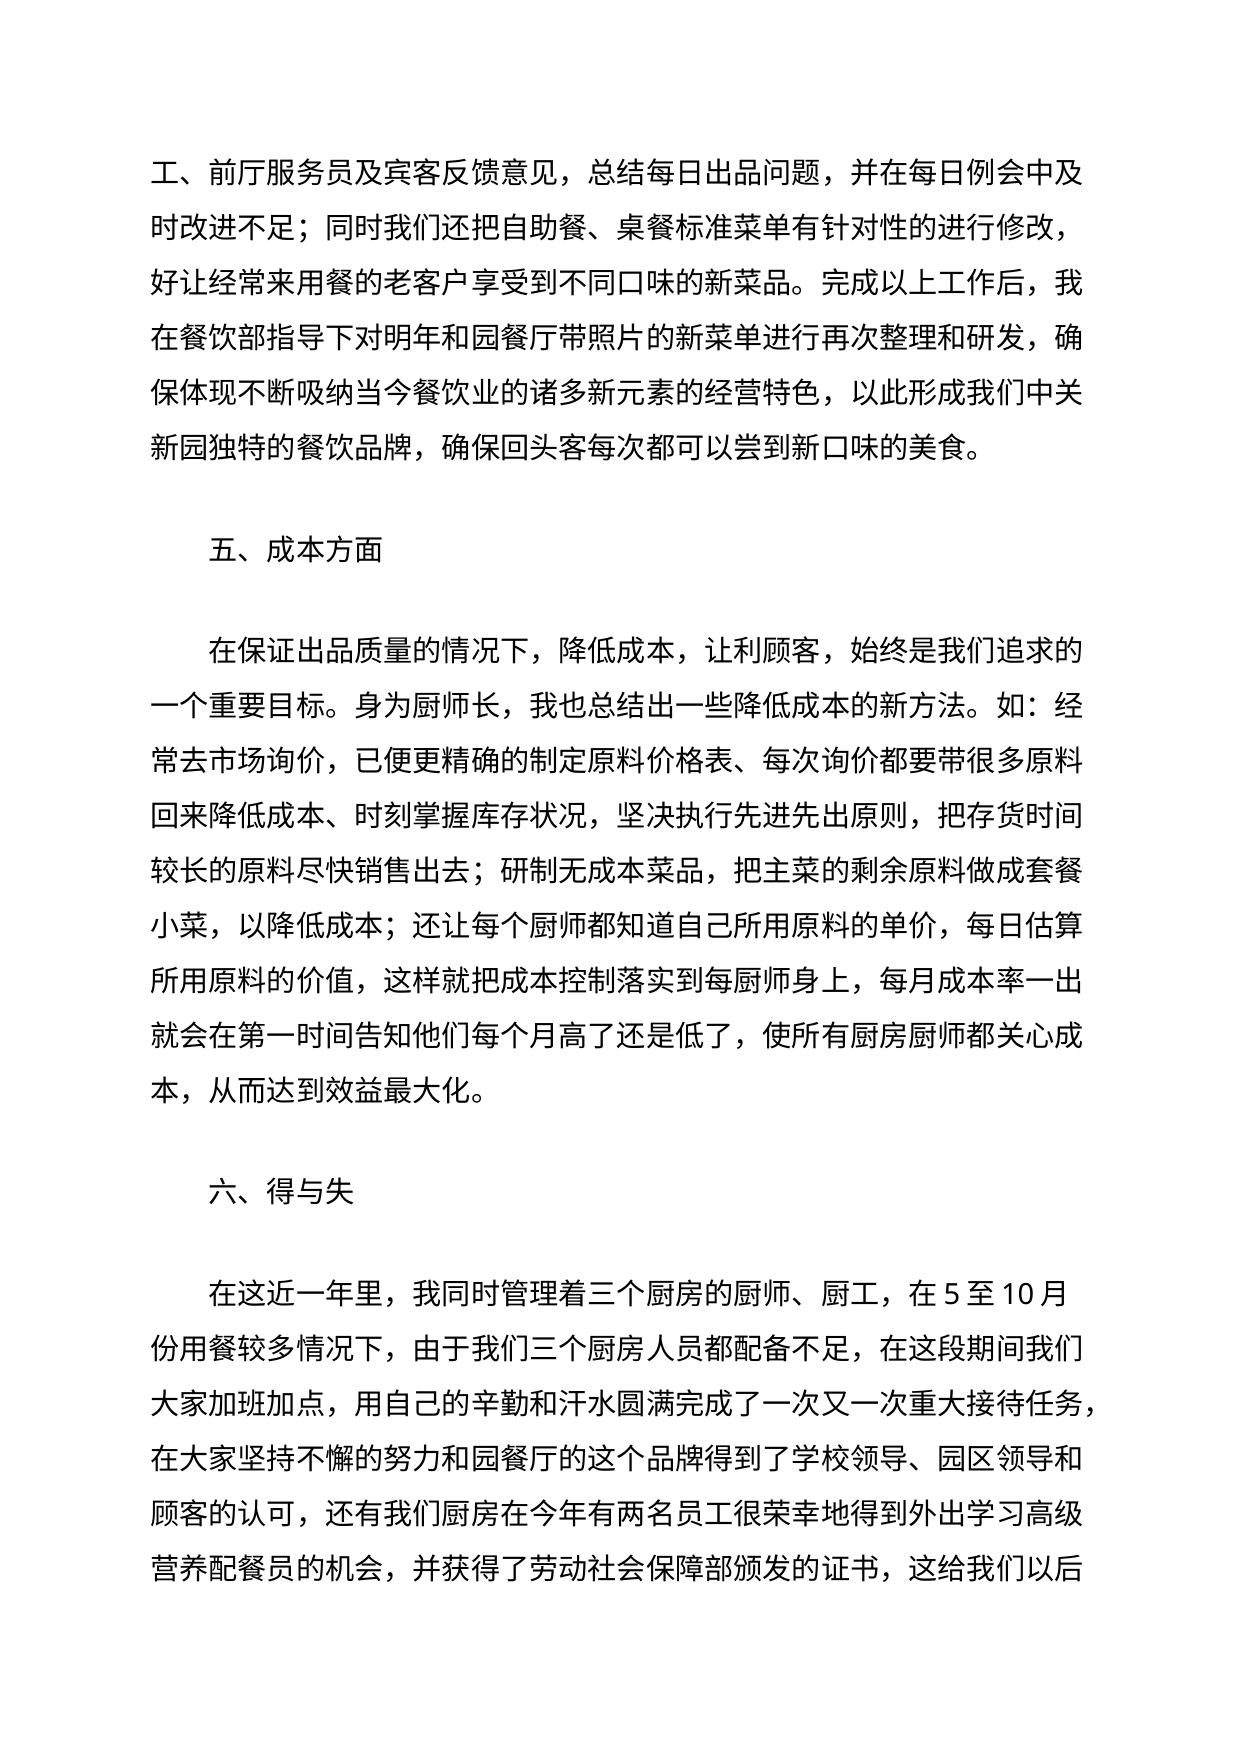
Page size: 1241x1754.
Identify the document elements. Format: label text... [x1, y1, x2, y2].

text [150, 1271, 1090, 1588]
text 五、成本方面 [150, 526, 1090, 568]
text 在保证出品质量的情况下，降低成本，让利顾客，始终是我们追求的一个重要目标。身为厨师长，我也总结出一些降低成本的新方法。如：经常去市场询价，已便更精确的制定原料价格表、每次询价都要带很多原料回来降低成本、时刻掌握库存状况，坚决执行先进先出原则，把存货时间较长的原料尽快销售出去；研制无成本菜品，把主菜的剩余原料做成套餐小菜，以降低成本；还让每个厨师都知道自己所用原料的单价，每日估算所用原料的价值，这样就把成本控制落实到每厨师身上，每月成本率一出就会在第一时间告知他们每个月高了还是低了，使所有厨房厨师都关心成本，从而达到效益最大化。 [150, 628, 1090, 1109]
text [150, 150, 1090, 467]
text 六、得与失 [150, 1169, 1090, 1211]
